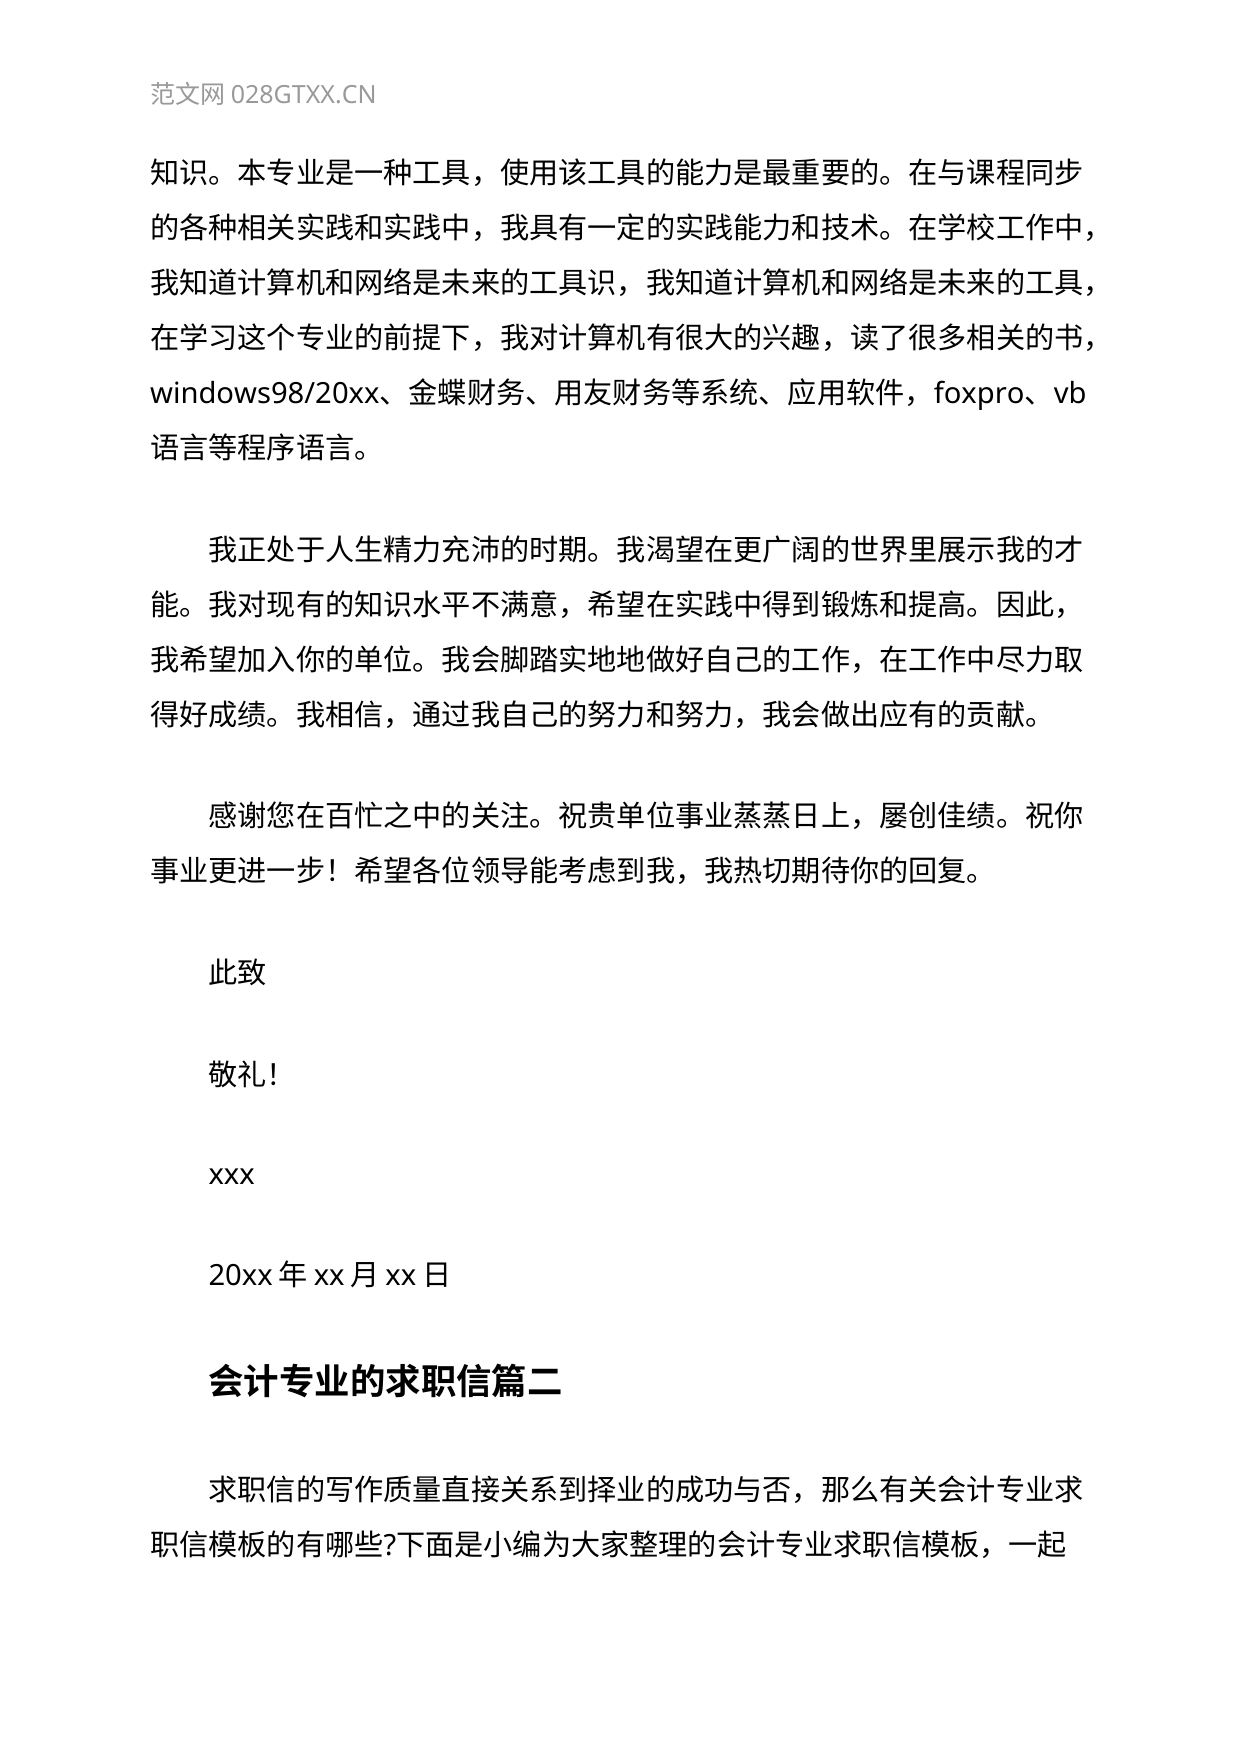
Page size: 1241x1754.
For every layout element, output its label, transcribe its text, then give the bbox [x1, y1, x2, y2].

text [150, 1467, 1090, 1564]
text 此致 [150, 949, 1090, 992]
text 我正处于人生精力充沛的时期。我渴望在更广阔的世界里展示我的才能。我对现有的知识水平不满意，希望在实践中得到锻炼和提高。因此，我希望加入你的单位。我会脚踏实地地做好自己的工作，在工作中尽力取得好成绩。我相信，通过我自己的努力和努力，我会做出应有的贡献。 [150, 526, 1090, 733]
text 20xx年xx月xx日 [150, 1251, 1090, 1294]
text 感谢您在百忙之中的关注。祝贵单位事业蒸蒸日上，屡创佳绩。祝你事业更进一步！希望各位领导能考虑到我，我热切期待你的回复。 [150, 793, 1090, 890]
text 会计专业的求职信篇二 [150, 1353, 1090, 1405]
text 敬礼！ [150, 1051, 1090, 1093]
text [150, 150, 1090, 467]
text xxx [150, 1153, 1090, 1193]
